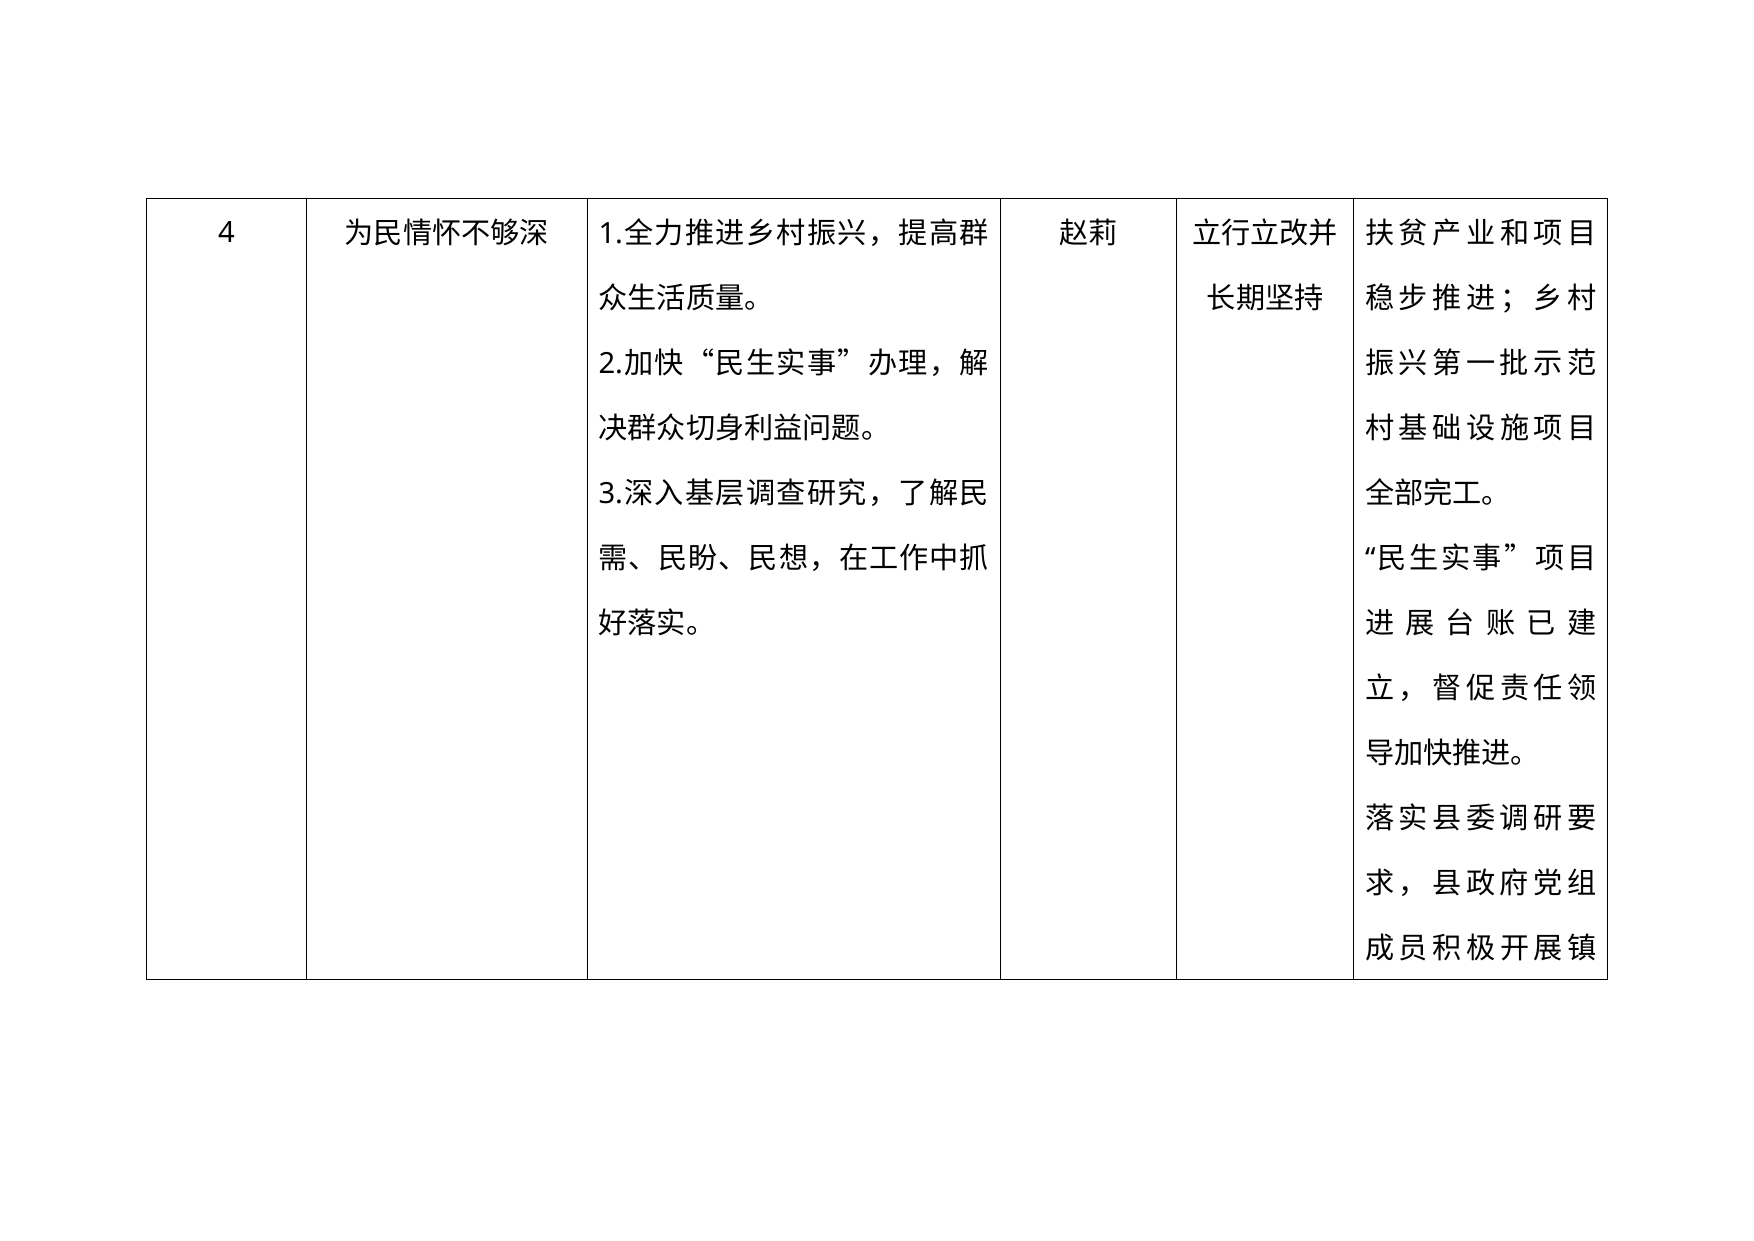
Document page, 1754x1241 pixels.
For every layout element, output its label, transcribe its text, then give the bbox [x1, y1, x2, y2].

table_cell 为民情怀不够深 [307, 199, 587, 979]
table_cell 立行立改并长期坚持 [1177, 199, 1353, 979]
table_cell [588, 199, 1000, 979]
table_cell 赵莉 [1001, 199, 1176, 979]
table_cell 4 [147, 199, 306, 979]
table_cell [1354, 199, 1607, 979]
